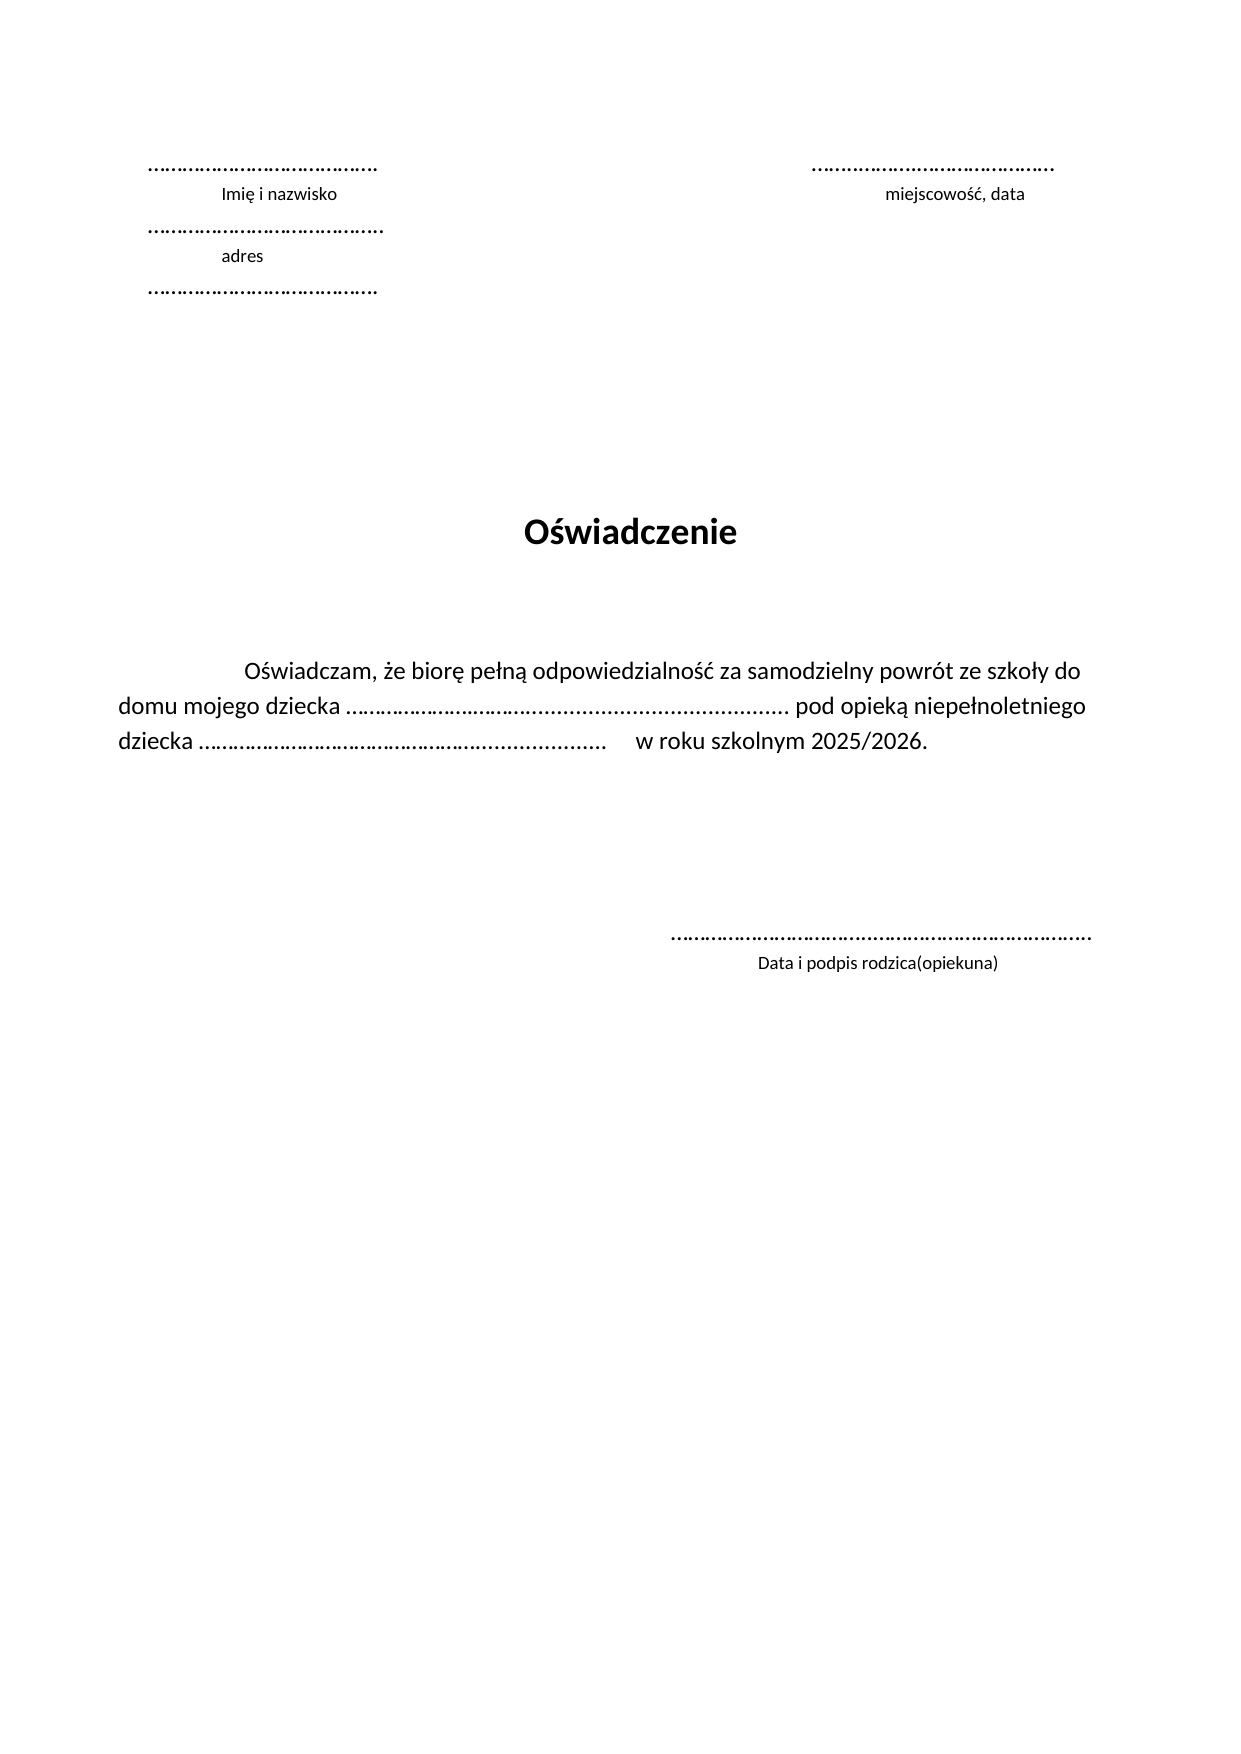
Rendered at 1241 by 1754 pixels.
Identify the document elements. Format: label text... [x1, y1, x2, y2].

text Oświadczam, że biorę pełną odpowiedzialność za samodzielny powrót ze szkoły do domu mojego dziecka ………………….……….......................................... pod opieką niepełnoletniego dziecka …………………………………………..................... w roku szkolnym 2025/2026. [118, 655, 1122, 756]
text Oświadczenie [443, 508, 1093, 554]
text Imię i nazwisko miejscowość, data [148, 183, 1093, 206]
text adres [148, 244, 1093, 267]
text Data i podpis rodzica(opiekuna) [148, 951, 1093, 974]
text ……………………………..……………………………….. [148, 916, 1093, 947]
text ………………………………….. [148, 209, 1093, 239]
text …………………………………. ……..……….…………………… [148, 148, 1093, 178]
text …………………………………. [148, 270, 1093, 301]
